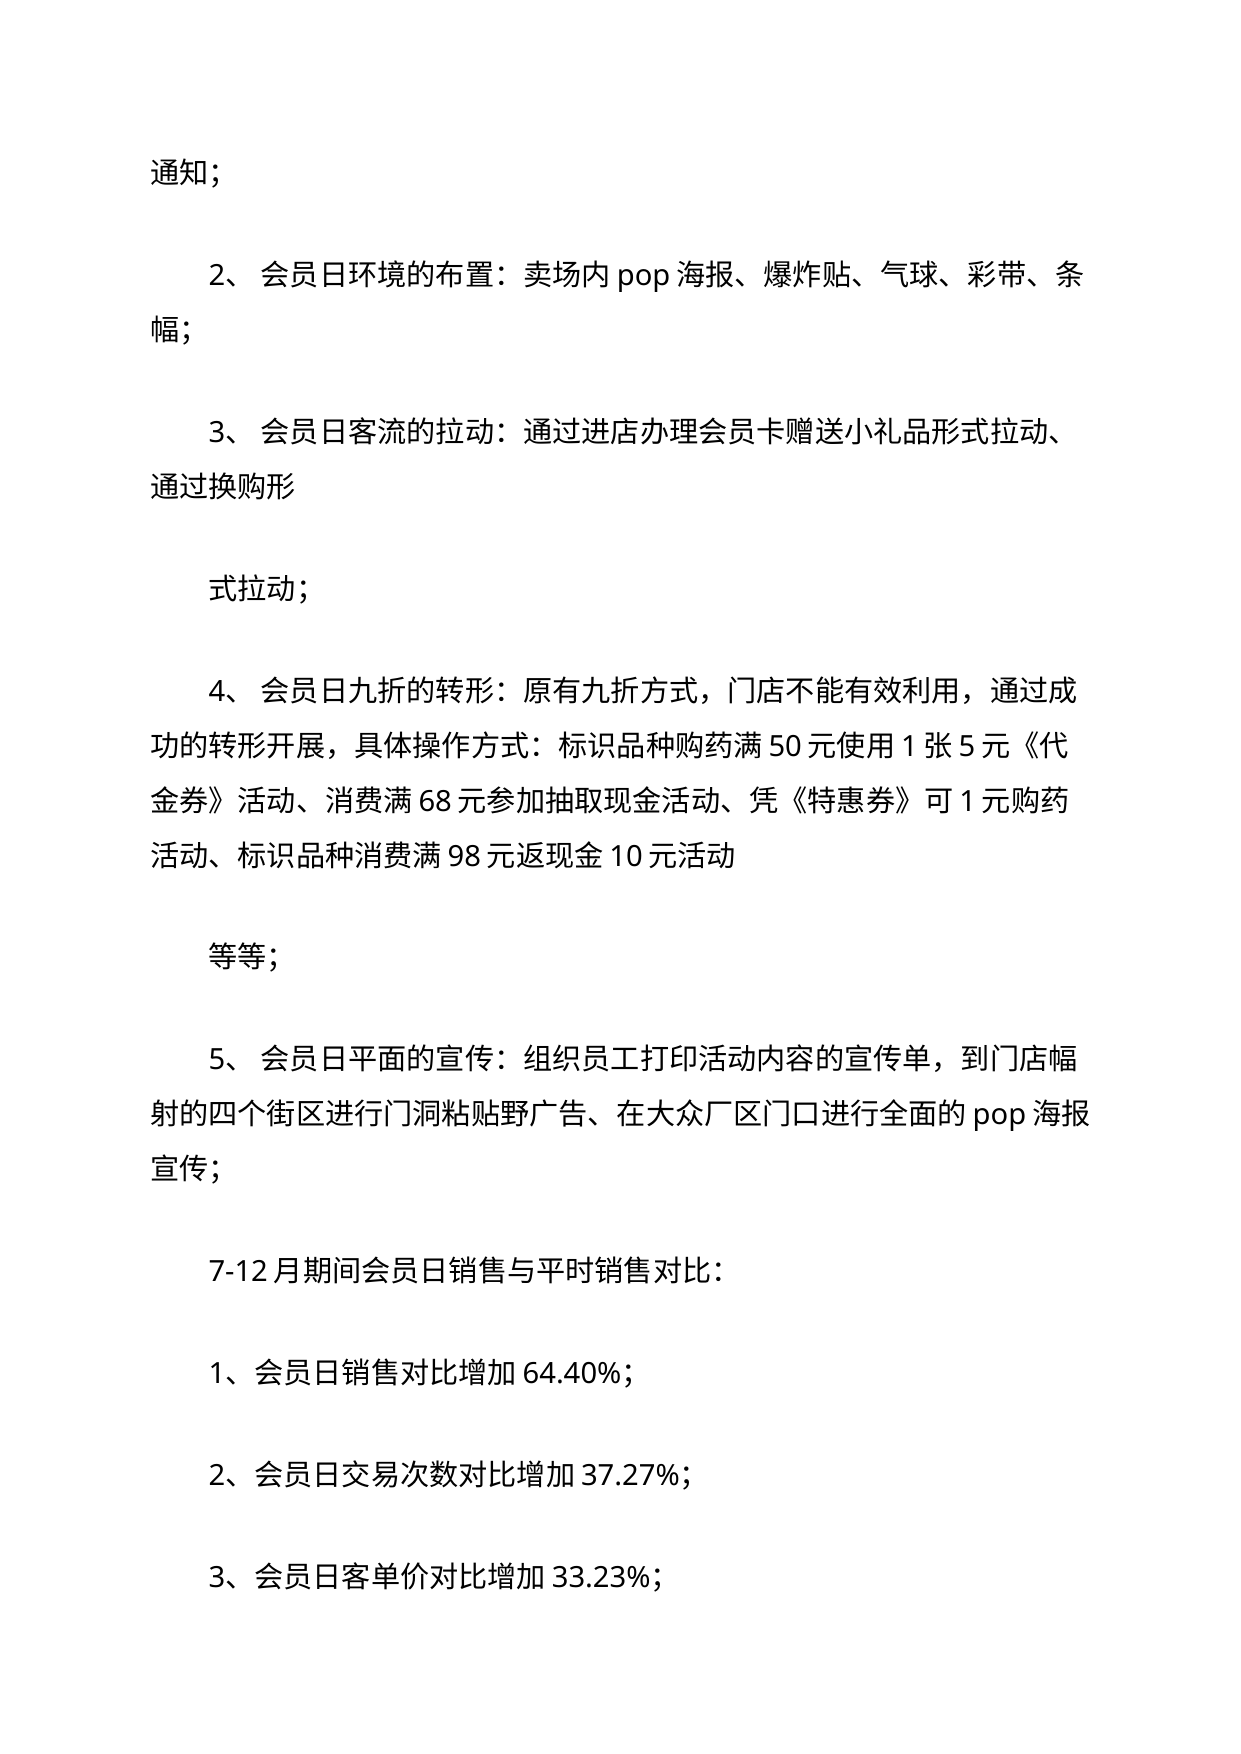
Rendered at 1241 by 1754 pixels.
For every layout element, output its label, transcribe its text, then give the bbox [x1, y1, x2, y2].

text 式拉动； [150, 565, 1090, 608]
text 3、会员日客单价对比增加33.23%； [150, 1553, 1090, 1596]
text 4、 会员日九折的转形：原有九折方式，门店不能有效利用，通过成功的转形开展，具体操作方式：标识品种购药满50元使用1张5元《代金券》活动、消费满68元参加抽取现金活动、凭《特惠券》可1元购药活动、标识品种消费满98元返现金10元活动 [150, 667, 1090, 874]
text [150, 150, 1090, 192]
text 等等； [150, 934, 1090, 976]
text 2、会员日交易次数对比增加37.27%； [150, 1452, 1090, 1494]
text 1、会员日销售对比增加64.40%； [150, 1349, 1090, 1392]
text 2、 会员日环境的布置：卖场内pop海报、爆炸贴、气球、彩带、条幅； [150, 252, 1090, 349]
text 3、 会员日客流的拉动：通过进店办理会员卡赠送小礼品形式拉动、通过换购形 [150, 408, 1090, 506]
text 7-12月期间会员日销售与平时销售对比： [150, 1248, 1090, 1290]
text 5、 会员日平面的宣传：组织员工打印活动内容的宣传单，到门店幅射的四个街区进行门洞粘贴野广告、在大众厂区门口进行全面的pop海报宣传； [150, 1036, 1090, 1188]
